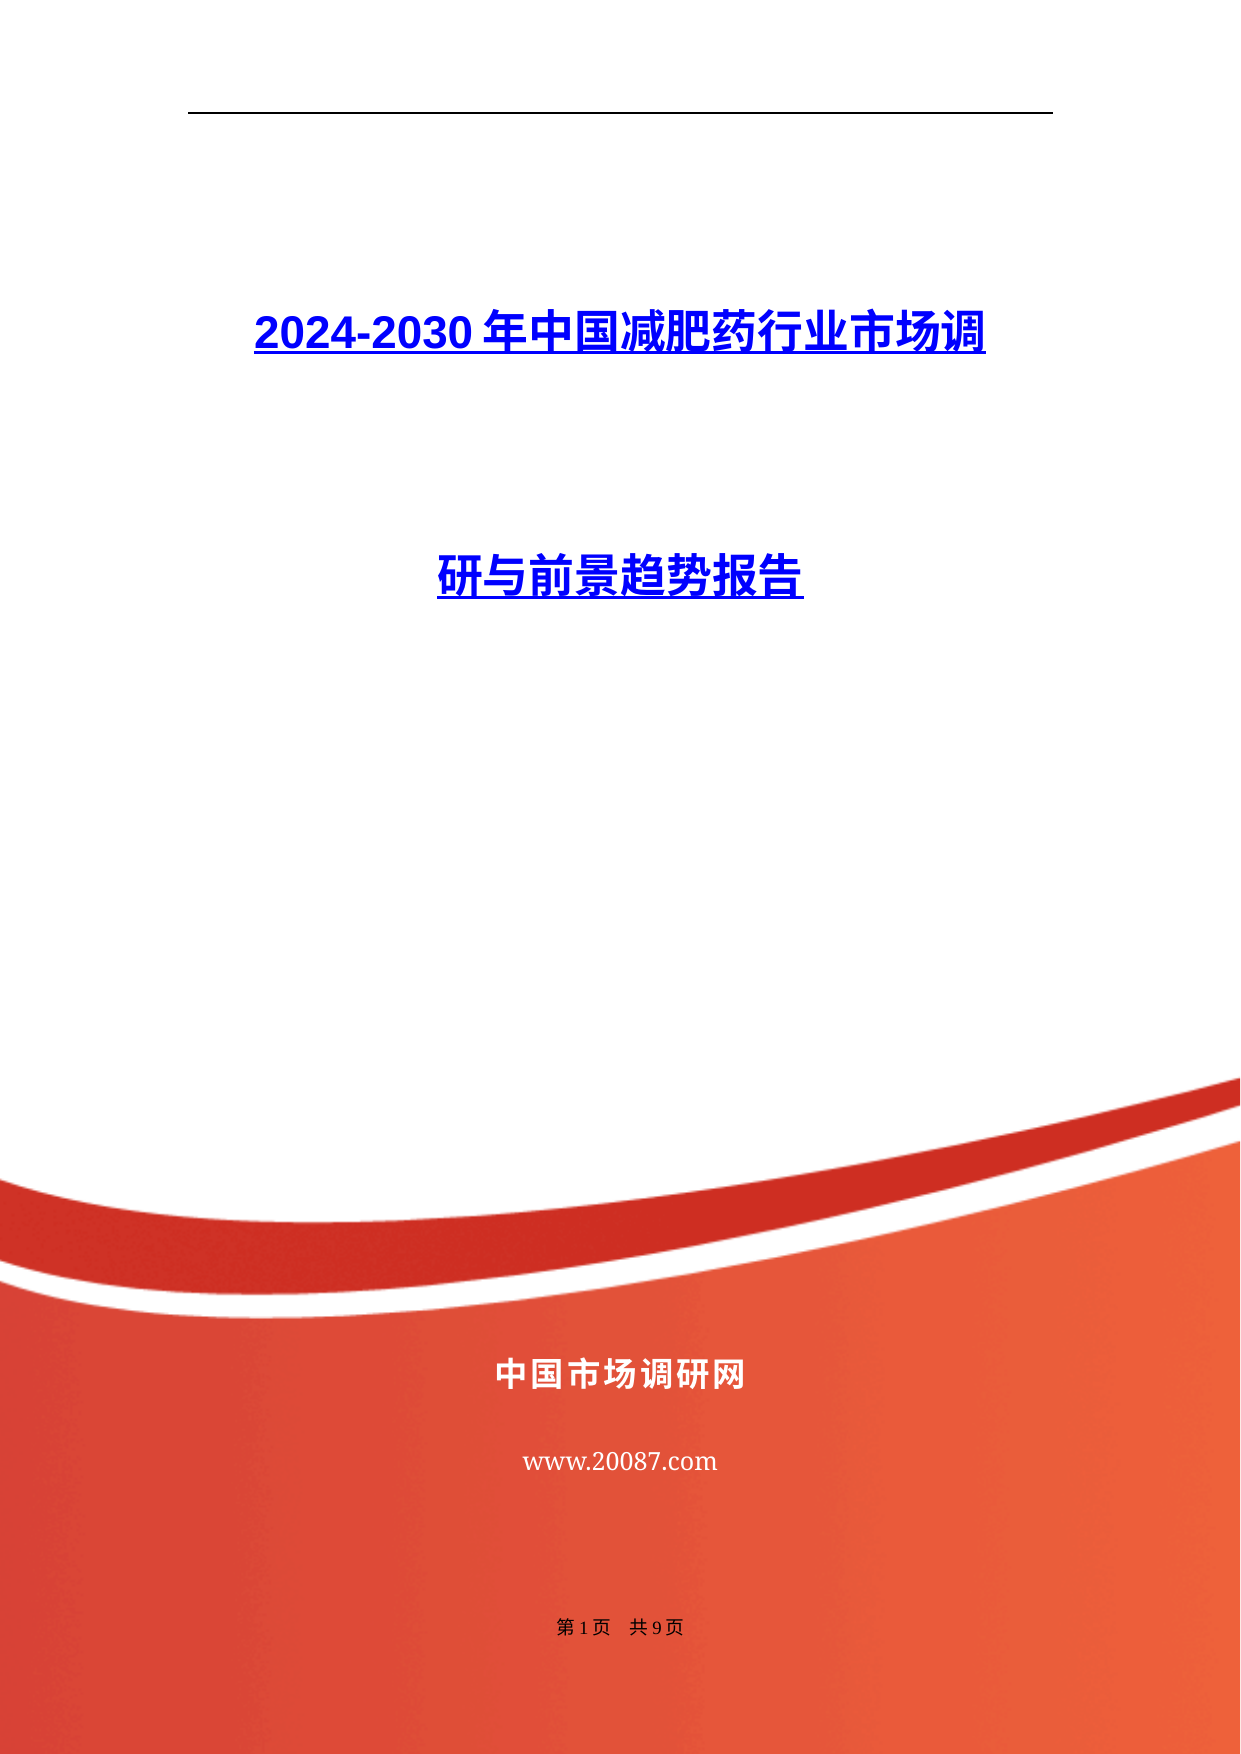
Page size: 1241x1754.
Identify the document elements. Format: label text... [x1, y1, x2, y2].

subtitle 中国市场调研网 [187, 1339, 1053, 1404]
picture [0, 1006, 1241, 1754]
table_header 2024-2030年中国减肥药行业市场调研与前景趋势报告 [188, 207, 1053, 773]
text www.20087.com [187, 1428, 1053, 1493]
